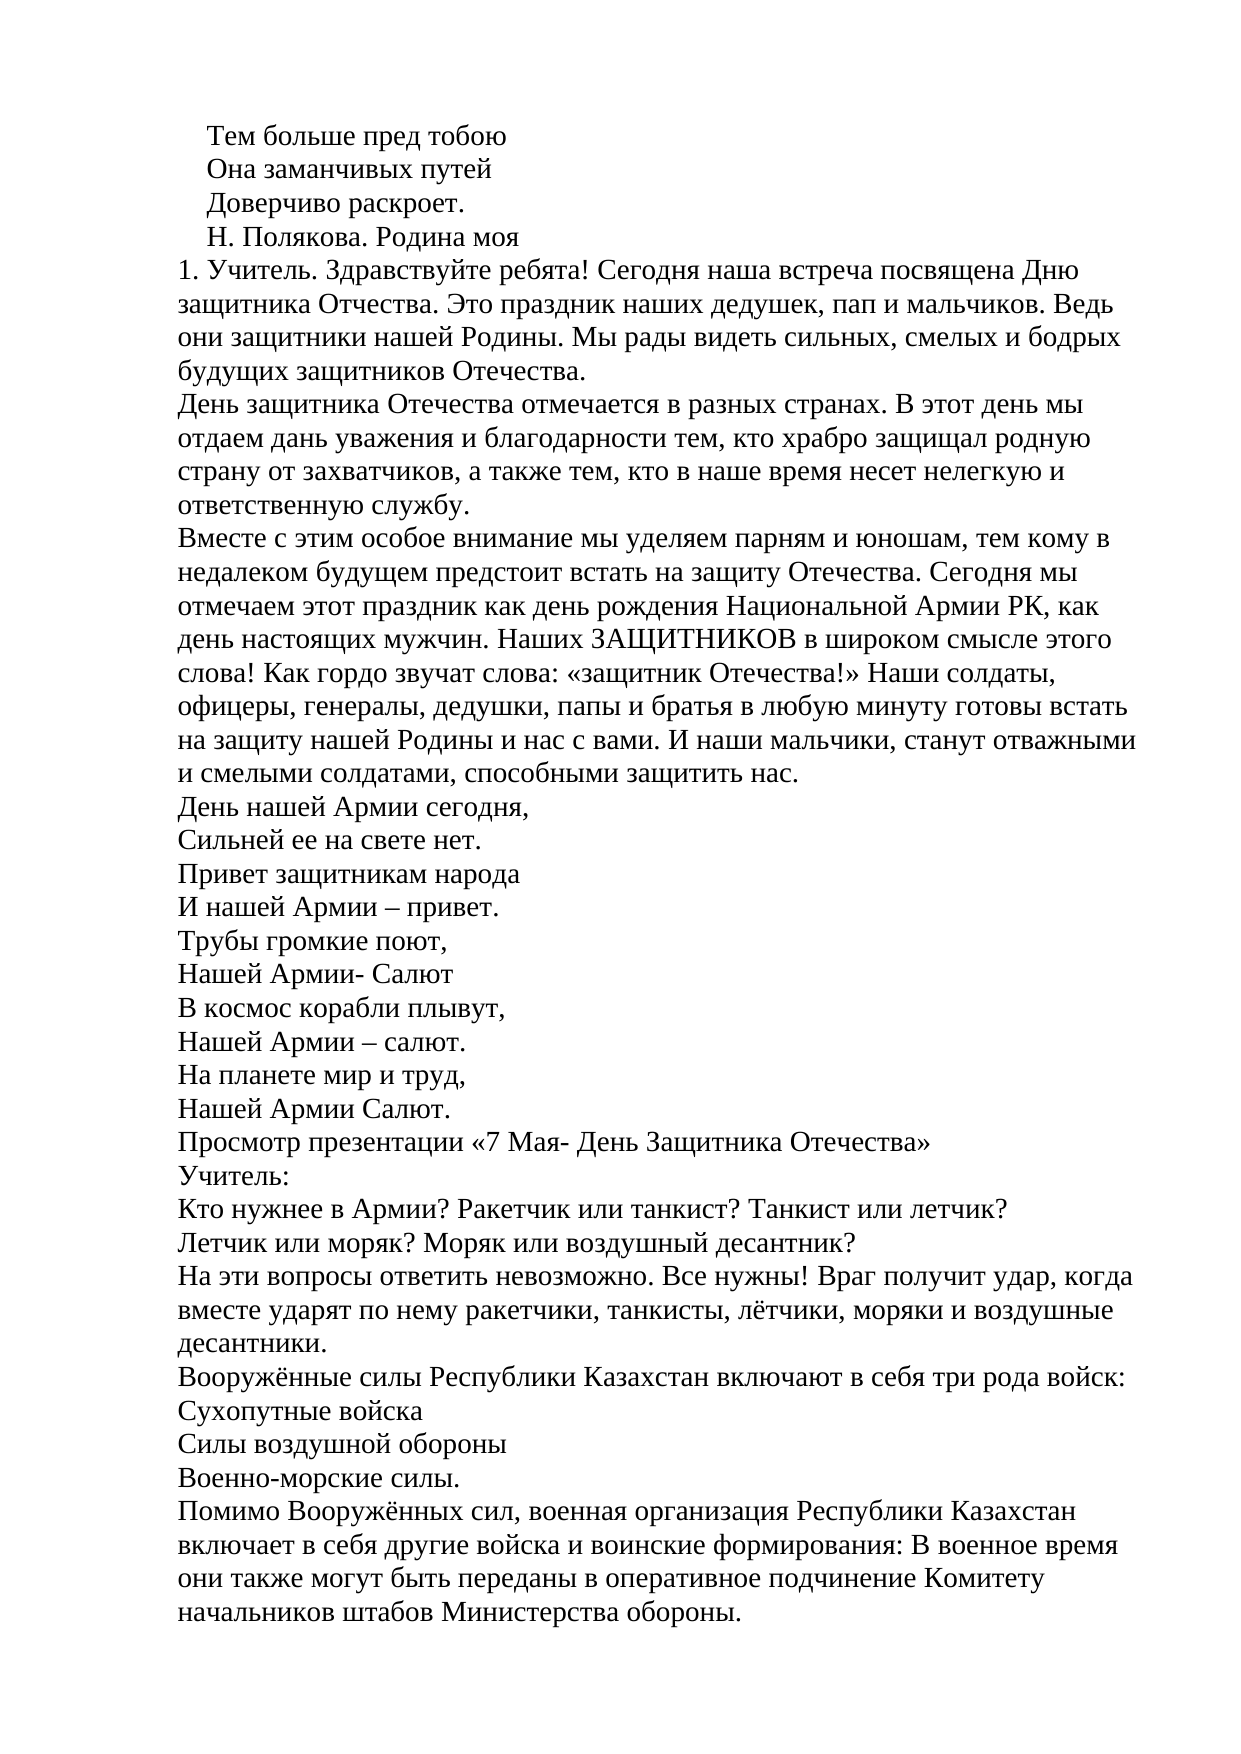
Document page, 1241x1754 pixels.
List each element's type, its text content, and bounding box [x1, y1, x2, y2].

text Тем больше пред тобою [177, 118, 1152, 152]
text Трубы громкие поют, Нашей Армии- Салют В космос корабли плывут, Нашей Армии – салют. На планете мир и труд, Нашей Армии Салют. [177, 923, 1152, 1124]
text Кто нужнее в Армии? Ракетчик или танкист? Танкист или летчик? Летчик или моряк? Моряк или воздушный десантник? На эти вопросы ответить невозможно. Все нужны! Враг получит удар, когда вместе ударят по нему ракетчики, танкисты, лётчики, моряки и воздушные десантники. [177, 1191, 1152, 1359]
text День нашей Армии сегодня, Сильней ее на свете нет. Привет защитникам народа И нашей Армии – привет. [177, 789, 1152, 923]
text Н. Полякова. Родина моя [177, 219, 1152, 252]
text Вооружённые силы Республики Казахстан включают в себя три рода войск: Сухопутные войска Силы воздушной обороны Военно-морские силы. [177, 1359, 1152, 1493]
text Доверчиво раскроет. [177, 185, 1152, 219]
text Помимо Вооружённых сил, военная организация Республики Казахстан включает в себя другие войска и воинские формирования: В военное время они также могут быть переданы в оперативное подчинение Комитету начальников штабов Министерства обороны. [177, 1493, 1152, 1627]
text Просмотр презентации «7 Мая- День Защитника Отечества» [177, 1124, 1152, 1158]
text 1. Учитель. Здравствуйте ребята! Сегодня наша встреча посвящена Дню защитника Отчества. Это праздник наших дедушек, пап и мальчиков. Ведь они защитники нашей Родины. Мы рады видеть сильных, смелых и бодрых будущих защитников Отечества. День защитника Отечества отмечается в разных странах. В этот день мы отдаем дань уважения и благодарности тем, кто храбро защищал родную страну от захватчиков, а также тем, кто в наше время несет нелегкую и ответственную службу. Вместе с этим особое внимание мы уделяем парням и юношам, тем кому в недалеком будущем предстоит встать на защиту Отечества. Сегодня мы отмечаем этот праздник как день рождения Национальной Армии РК, как день настоящих мужчин. Наших ЗАЩИТНИКОВ в широком смысле этого слова! Как гордо звучат слова: «защитник Отечества!» Наши солдаты, офицеры, генералы, дедушки, папы и братья в любую минуту готовы встать на защиту нашей Родины и нас с вами. И наши мальчики, станут отважными и смелыми солдатами, способными защитить нас. [177, 252, 1152, 789]
text Она заманчивых путей [177, 152, 1152, 185]
text Учитель: [177, 1158, 1152, 1191]
